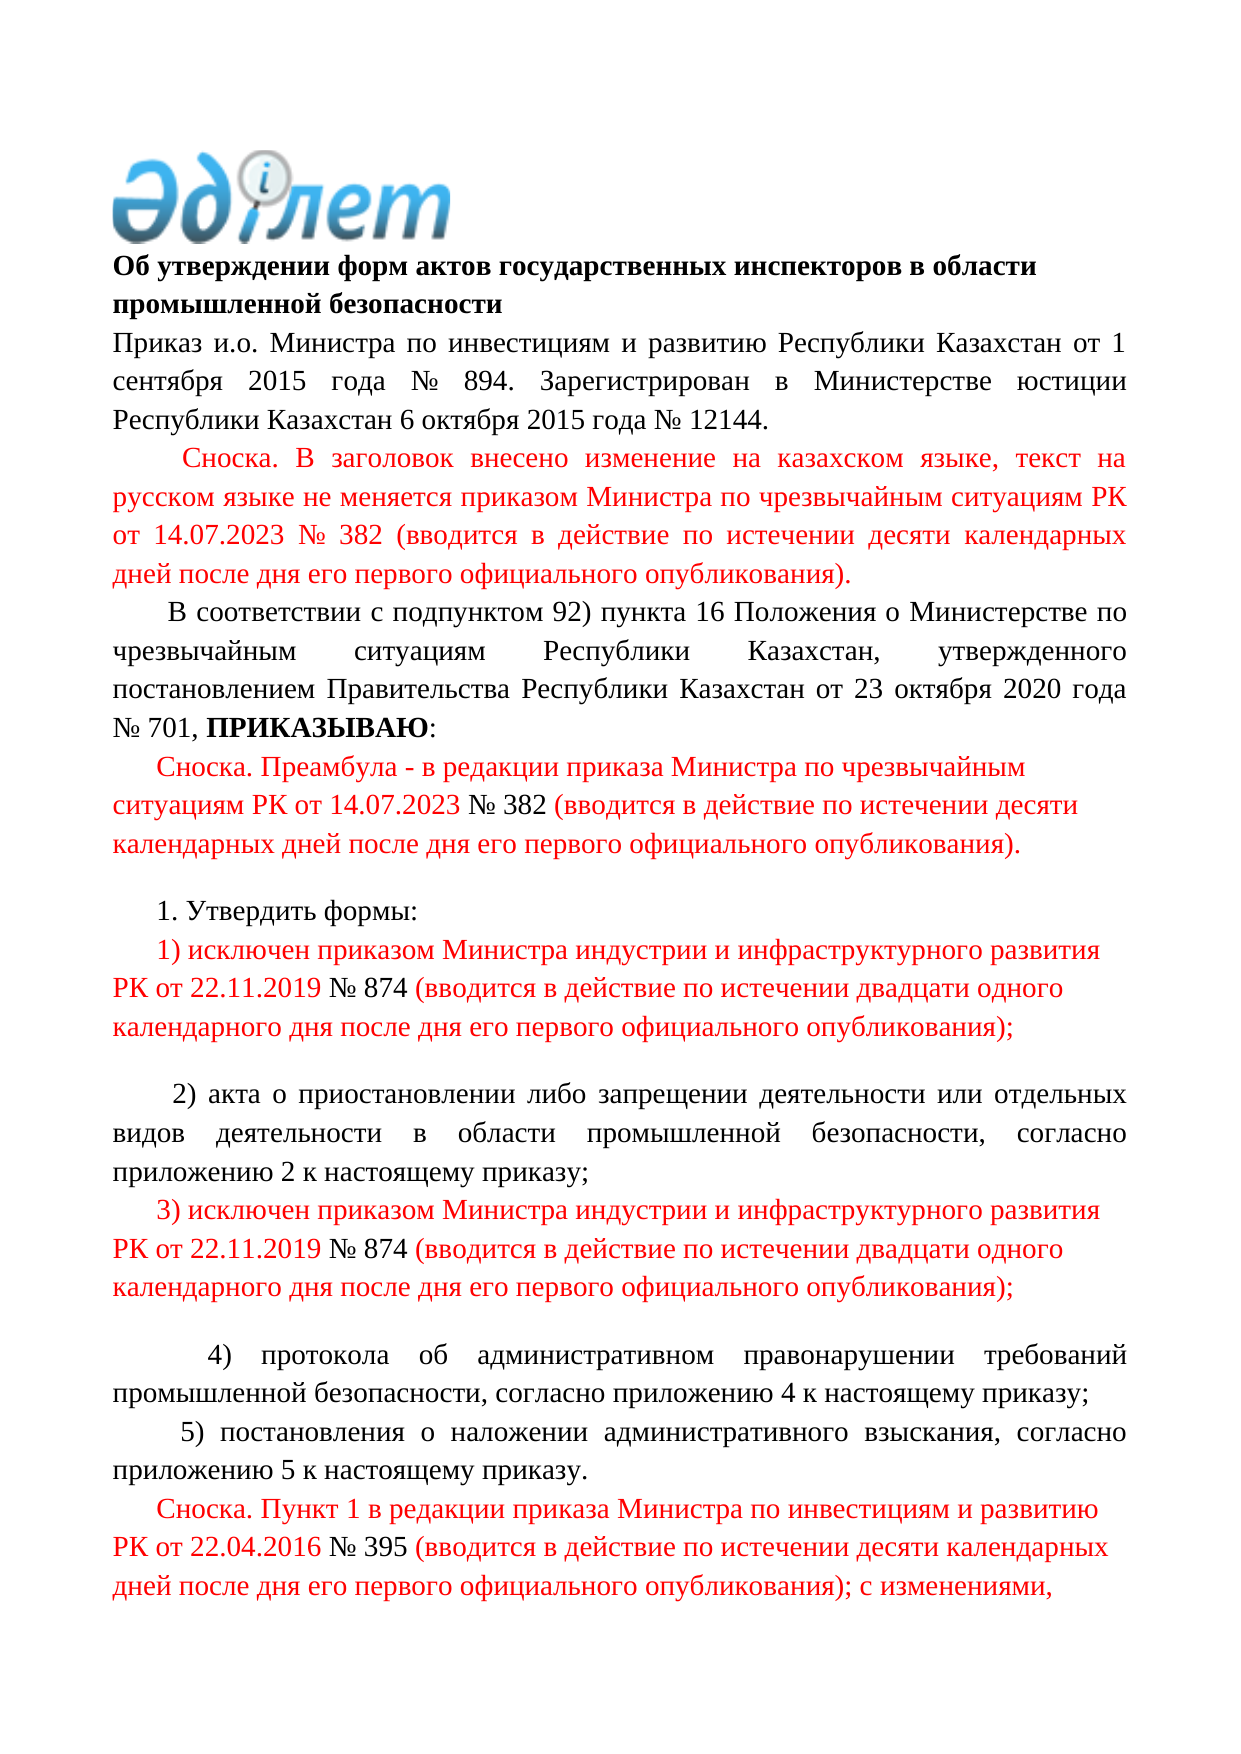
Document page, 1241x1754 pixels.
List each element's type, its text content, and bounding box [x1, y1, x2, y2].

text Сноска. Преамбула - в редакции приказа Министра по чрезвычайным ситуациям РК от 14.07.2023 № 382 (вводится в действие по истечении десяти календарных дней после дня его первого официального опубликования). [112, 749, 1128, 889]
text Об утверждении форм актов государственных инспекторов в области промышленной безопасности [112, 248, 1128, 320]
picture [112, 150, 451, 244]
text В соответствии с подпунктом 92) пункта 16 Положения о Министерстве по чрезвычайным ситуациям Республики Казахстан, утвержденного постановлением Правительства Республики Казахстан от 23 октября 2020 года № 701, ПРИКАЗЫВАЮ: [112, 594, 1128, 744]
text 4) протокола об административном правонарушении требований промышленной безопасности, согласно приложению 4 к настоящему приказу; [112, 1337, 1128, 1409]
text 1. Утвердить формы: [112, 893, 1128, 927]
text 3) исключен приказом Министра индустрии и инфраструктурного развития РК от 22.11.2019 № 874 (вводится в действие по истечении двадцати одного календарного дня после дня его первого официального опубликования); [112, 1192, 1128, 1333]
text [112, 1491, 1128, 1602]
text 2) акта о приостановлении либо запрещении деятельности или отдельных видов деятельности в области промышленной безопасности, согласно приложению 2 к настоящему приказу; [112, 1077, 1128, 1187]
text 1) исключен приказом Министра индустрии и инфраструктурного развития РК от 22.11.2019 № 874 (вводится в действие по истечении двадцати одного календарного дня после дня его первого официального опубликования); [112, 932, 1128, 1073]
text Сноска. В заголовок внесено изменение на казахском языке, текст на русском языке не меняется приказом Министра по чрезвычайным ситуациям РК от 14.07.2023 № 382 (вводится в действие по истечении десяти календарных дней после дня его первого официального опубликования). [112, 440, 1128, 589]
text Приказ и.о. Министра по инвестициям и развитию Республики Казахстан от 1 сентября 2015 года № 894. Зарегистрирован в Министерстве юстиции Республики Казахстан 6 октября 2015 года № 12144. [112, 325, 1128, 435]
text 5) постановления о наложении административного взыскания, согласно приложению 5 к настоящему приказу. [112, 1414, 1128, 1486]
